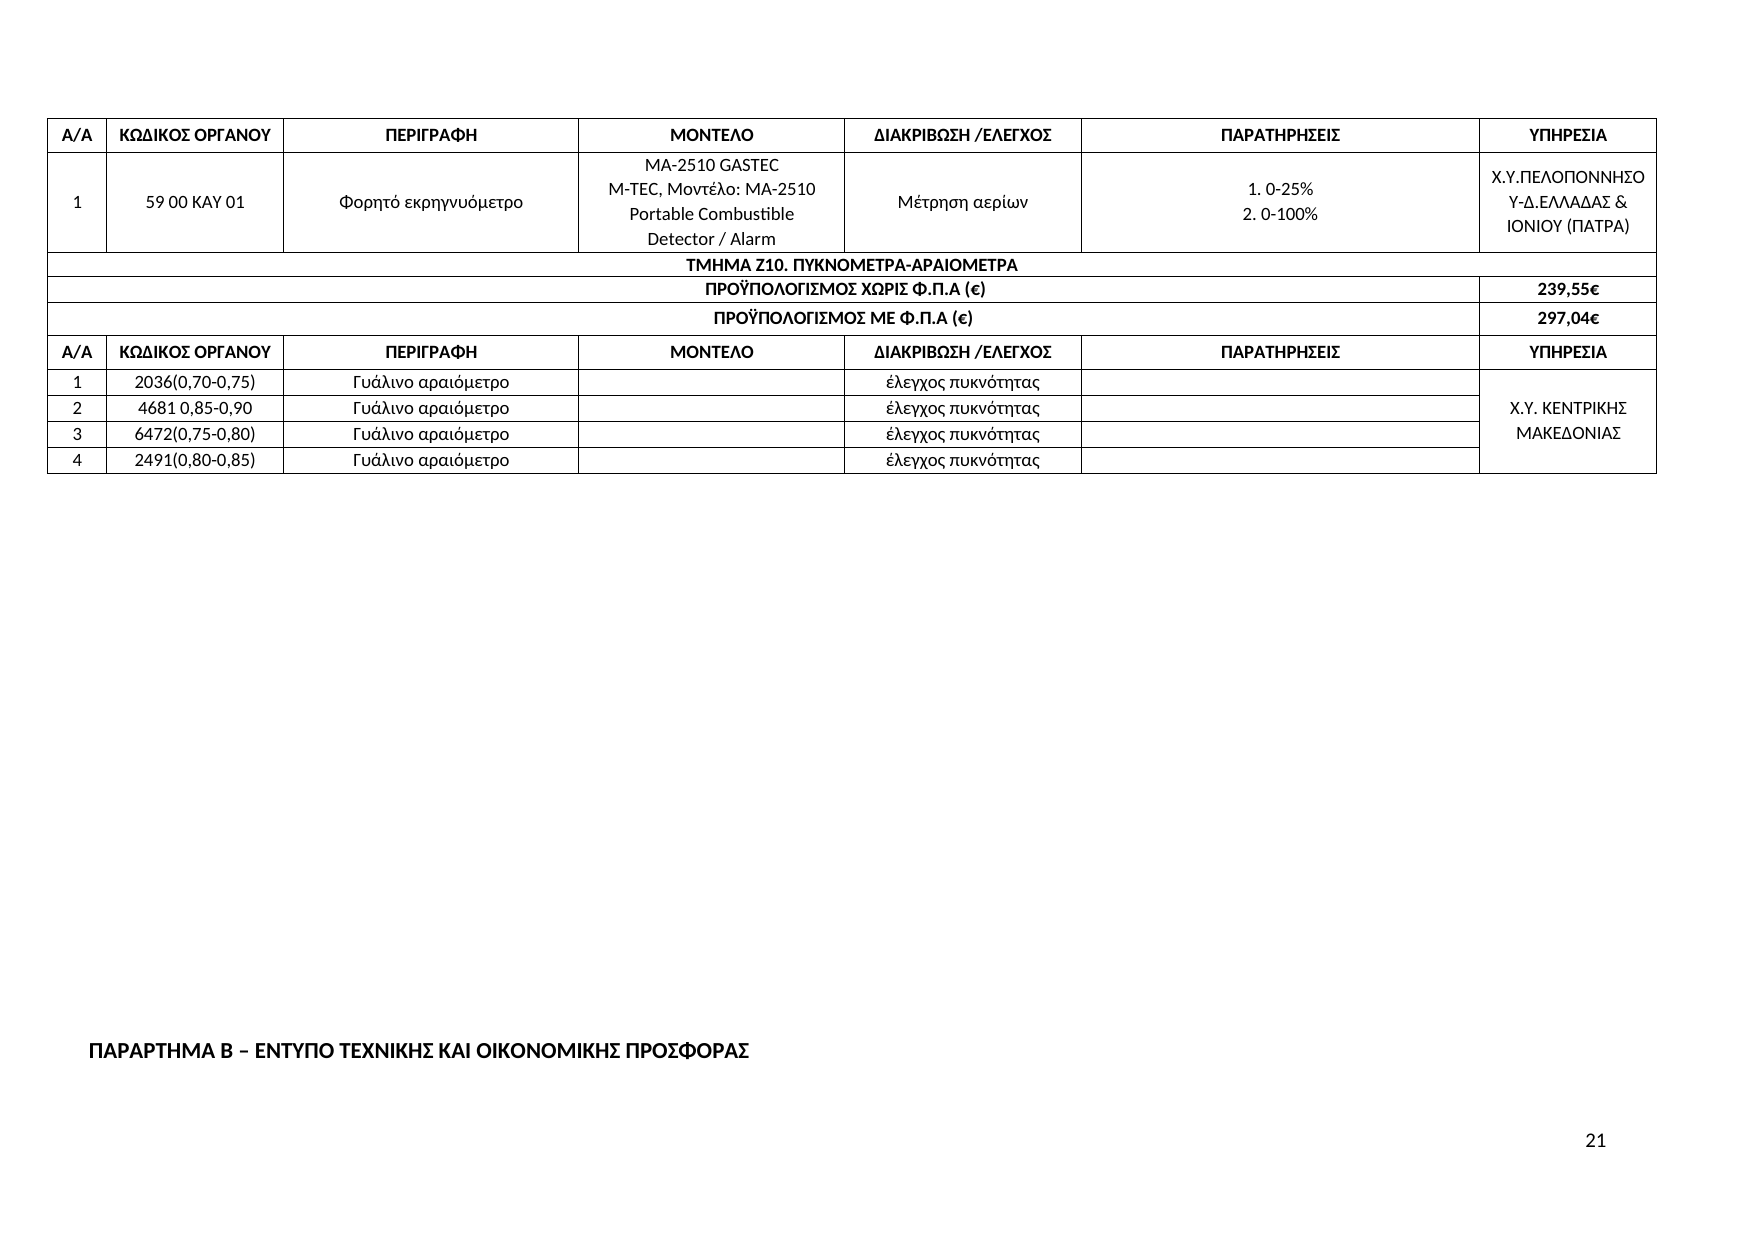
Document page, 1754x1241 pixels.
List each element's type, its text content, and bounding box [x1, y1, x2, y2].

table_cell ΠΡΟΫΠΟΛΟΓΙΣΜΟΣ ΧΩΡΙΣ Φ.Π.Α (€) [48, 277, 1479, 302]
table_cell ΠΑΡΑΤΗΡΗΣΕΙΣ [1082, 336, 1479, 369]
table_cell Περιγραφή [284, 336, 578, 369]
table_cell 3 [48, 422, 106, 447]
table_cell ΤΜΗΜΑ Ζ10. ΠΥΚΝΟΜΕΤΡΑ-ΑΡΑΙΟΜΕΤΡΑ [48, 253, 1656, 276]
table_cell ΔΙΑΚΡΙΒΩΣΗ /ΕΛΕΓΧΟΣ [845, 336, 1081, 369]
table_cell 297,04€ [1480, 303, 1656, 335]
table_cell Μοντέλο [579, 336, 844, 369]
table_cell α/α [48, 119, 106, 152]
table_cell 6472(0,75-0,80) [107, 422, 283, 447]
table_cell 2 [48, 396, 106, 421]
table_cell Μοντέλο [579, 119, 844, 152]
table_cell 2491(0,80-0,85) [107, 448, 283, 473]
table_cell Υπηρεσία [1480, 119, 1656, 152]
table_cell 1. 0-25% 2. 0-100% [1082, 153, 1479, 252]
table_cell Κωδικός οργάνου [107, 119, 283, 152]
table_cell ΔΙΑΚΡΙΒΩΣΗ /ΕΛΕΓΧΟΣ [845, 119, 1081, 152]
table_cell έλεγχος πυκνότητας [845, 370, 1081, 395]
table_cell [579, 370, 844, 395]
table_cell ΠΑΡΑΤΗΡΗΣΕΙΣ [1082, 119, 1479, 152]
table_cell 4 [48, 448, 106, 473]
table_cell [1082, 370, 1479, 395]
table_cell Φορητό εκρηγνυόμετρο [284, 153, 578, 252]
table_cell [579, 448, 844, 473]
table_cell [1082, 422, 1479, 447]
table_cell Μέτρηση αερίων [845, 153, 1081, 252]
table_cell 239,55€ [1480, 277, 1656, 302]
table_cell 1 [48, 370, 106, 395]
table_cell 2036(0,70-0,75) [107, 370, 283, 395]
table_cell Χ.Υ. ΚΕΝΤΡΙΚΗΣ ΜΑΚΕΔΟΝΙΑΣ [1480, 370, 1656, 473]
table_cell Κωδικός οργάνου [107, 336, 283, 369]
table_cell έλεγχος πυκνότητας [845, 396, 1081, 421]
table_cell ΜΑ-2510 GASTEC M-TEC, Mοντέλο: ΜΑ-2510 Portable Combustible Detector / Alarm [579, 153, 844, 252]
table_cell Γυάλινο αραιόμετρο [284, 422, 578, 447]
table_cell έλεγχος πυκνότητας [845, 448, 1081, 473]
table_cell Γυάλινο αραιόμετρο [284, 370, 578, 395]
table_cell 1 [48, 153, 106, 252]
text ΠΑΡΑΡΤΗΜΑ Β – ΕΝΤΥΠΟ ΤΕΧΝΙΚΗΣ ΚΑΙ ΟΙΚΟΝΟΜΙΚΗΣ ΠΡΟΣΦΟΡΑΣ [89, 1036, 1606, 1064]
table_cell [1082, 448, 1479, 473]
table_cell Υπηρεσία [1480, 336, 1656, 369]
table_cell έλεγχος πυκνότητας [845, 422, 1081, 447]
table_cell α/α [48, 336, 106, 369]
table_cell ΠΡΟΫΠΟΛΟΓΙΣΜΟΣ ΜΕ Φ.Π.Α (€) [48, 303, 1479, 335]
table_cell 4681 0,85-0,90 [107, 396, 283, 421]
table_cell Περιγραφή [284, 119, 578, 152]
table_cell [1082, 396, 1479, 421]
table_cell 59 00 ΚΑΥ 01 [107, 153, 283, 252]
table_cell Χ.Υ.ΠΕΛΟΠΟΝΝΗΣΟΥ-Δ.ΕΛΛΑΔΑΣ & ΙΟΝΙΟΥ (ΠΑΤΡΑ) [1480, 153, 1656, 252]
table_cell [579, 396, 844, 421]
table_cell Γυάλινο αραιόμετρο [284, 448, 578, 473]
table_cell Γυάλινο αραιόμετρο [284, 396, 578, 421]
table_cell [579, 422, 844, 447]
